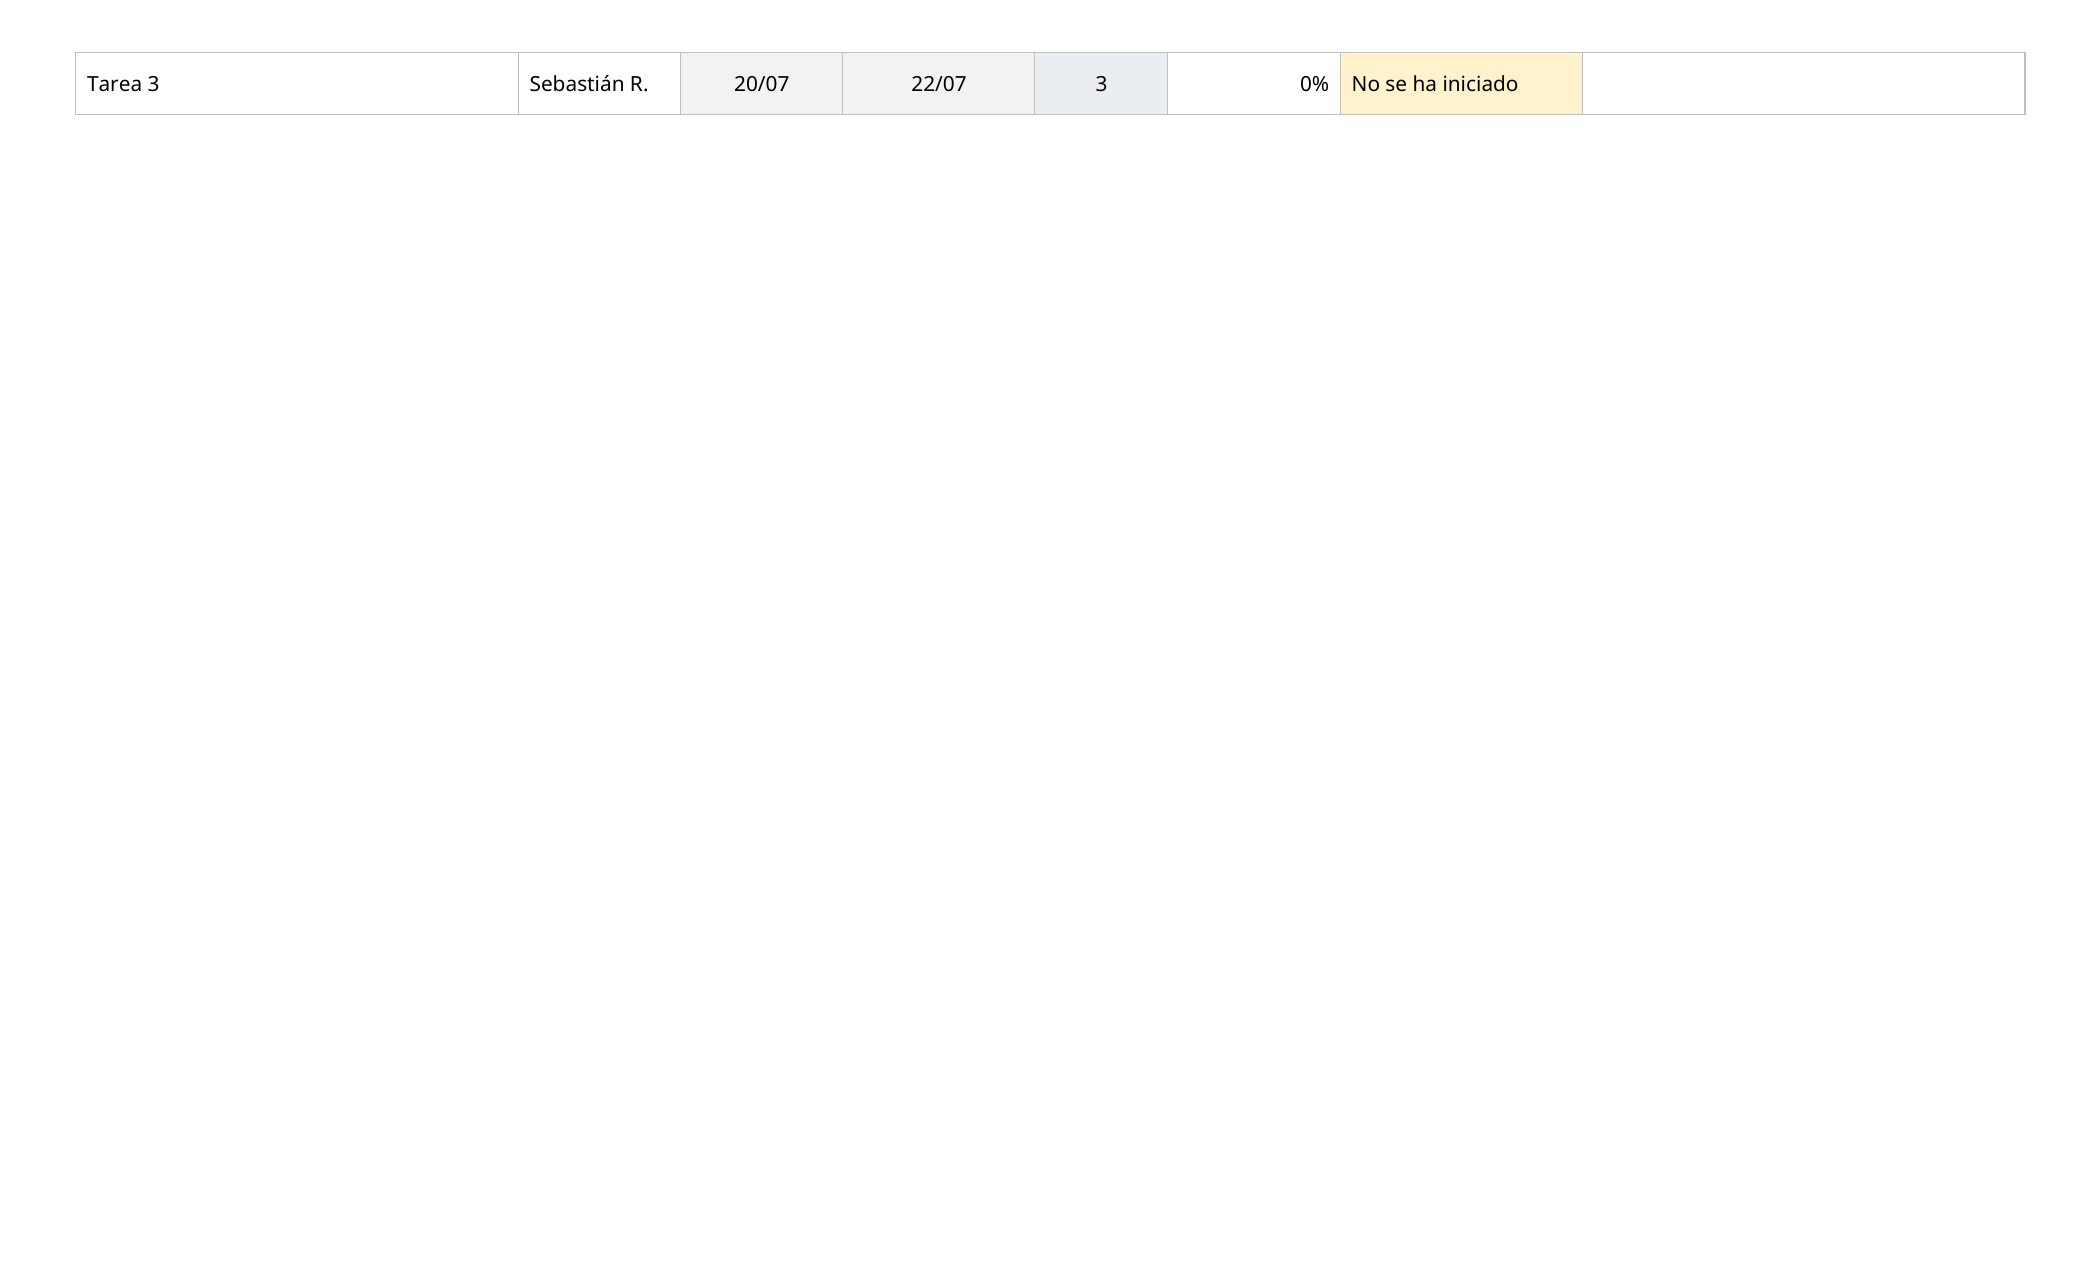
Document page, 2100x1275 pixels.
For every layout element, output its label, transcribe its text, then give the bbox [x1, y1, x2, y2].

table_cell Tarea 3 [76, 53, 518, 114]
table_cell Sebastián R. [519, 53, 680, 114]
table_cell 22/07 [843, 53, 1034, 114]
table_cell 20/07 [681, 53, 842, 114]
table_cell [1583, 53, 2024, 114]
table_cell No se ha iniciado [1341, 53, 1582, 114]
table_cell 0% [1168, 53, 1340, 114]
table_cell 3 [1035, 53, 1167, 114]
